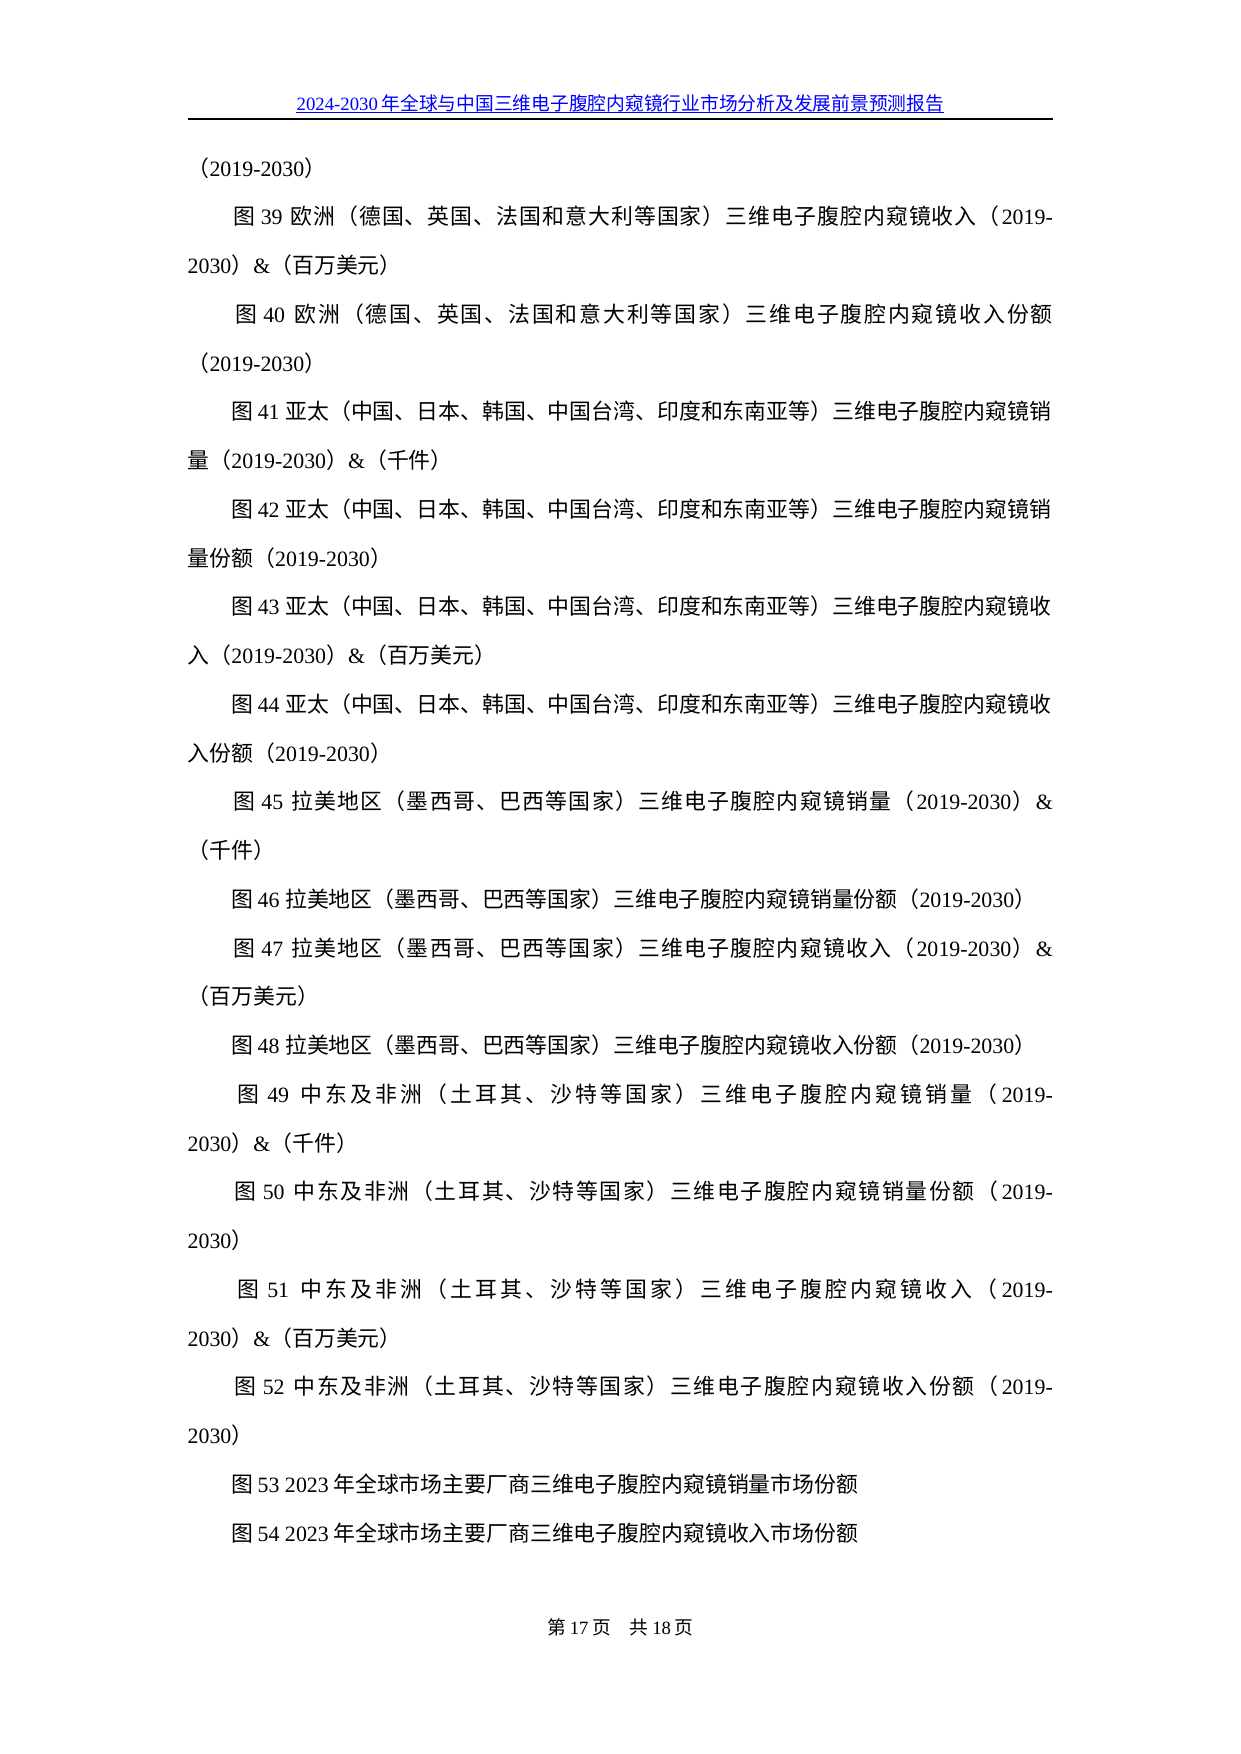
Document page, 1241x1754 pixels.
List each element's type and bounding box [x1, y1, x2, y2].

text [187, 150, 1053, 1548]
